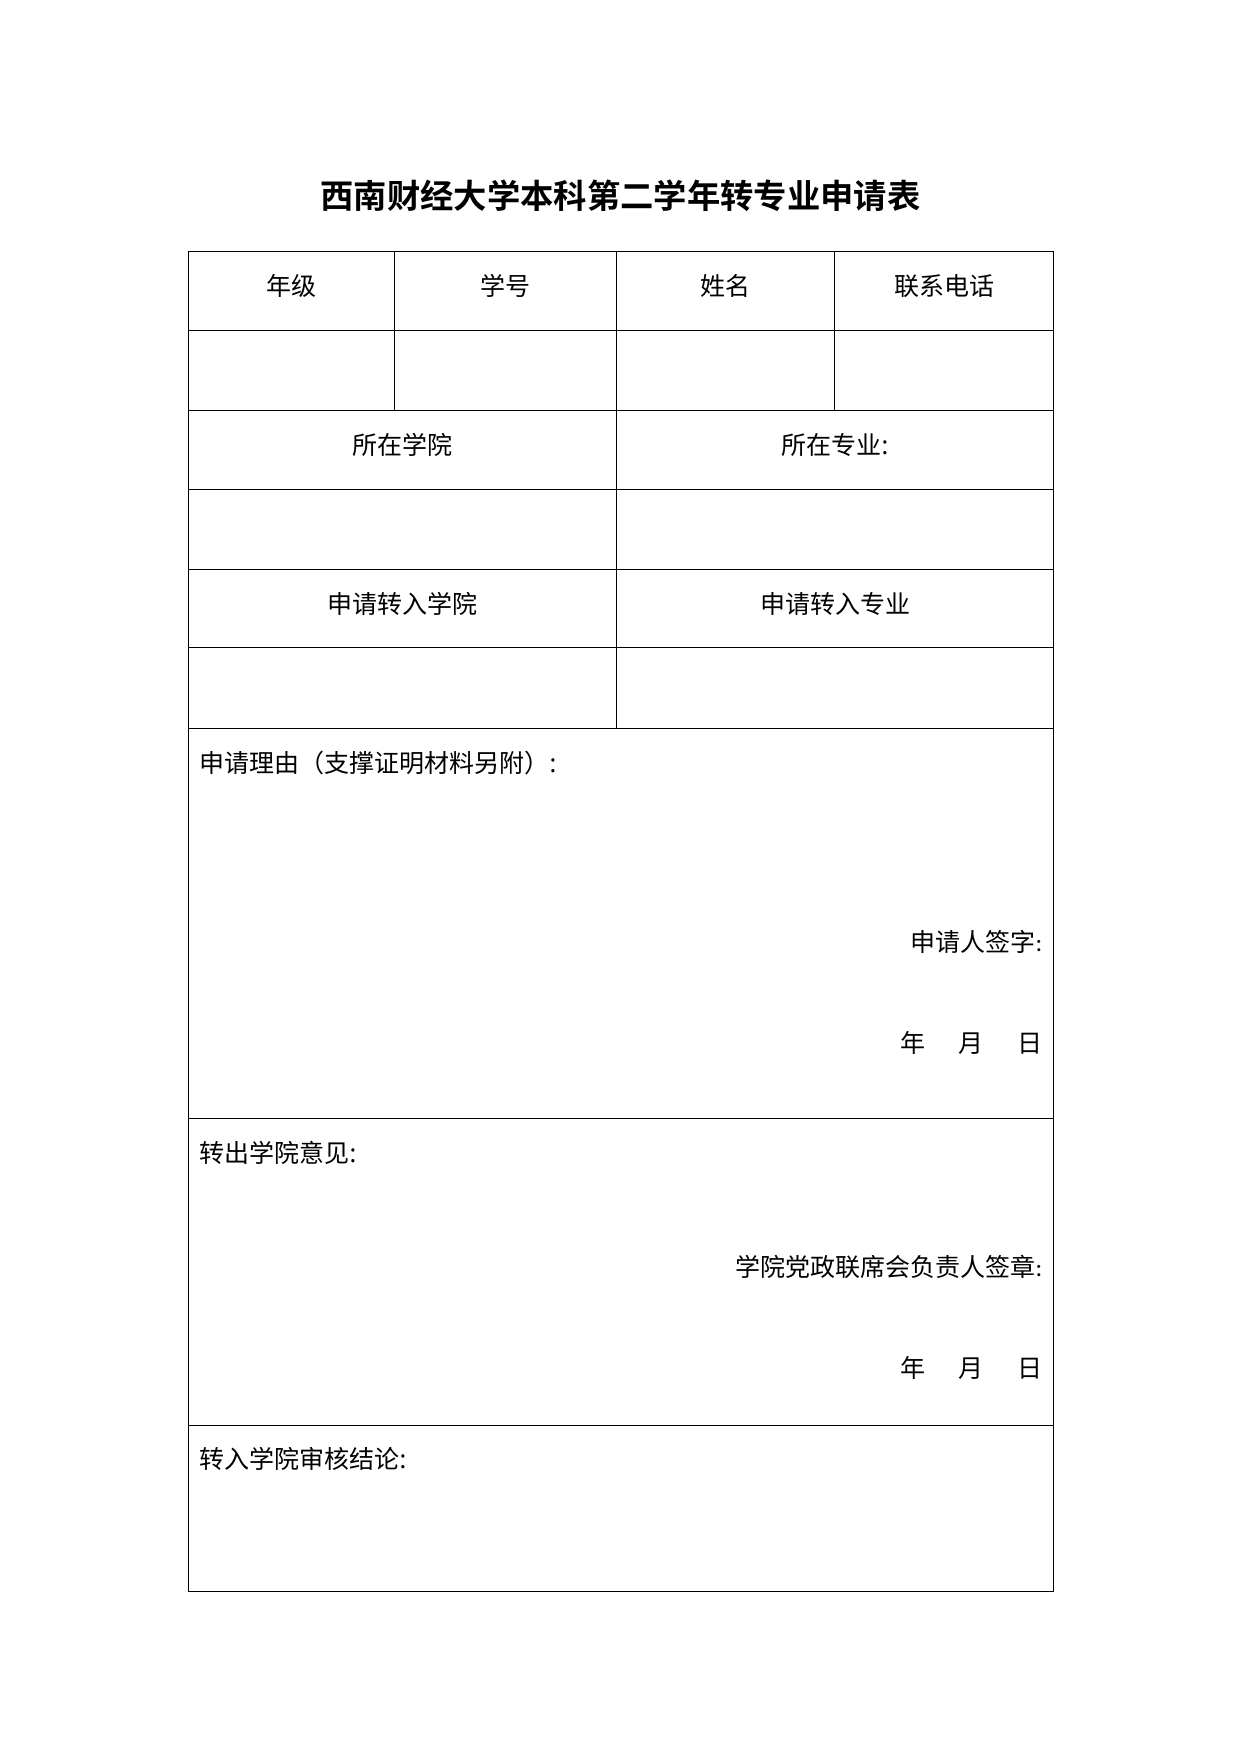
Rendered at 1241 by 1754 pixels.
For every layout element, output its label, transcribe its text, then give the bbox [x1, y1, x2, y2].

table_cell [617, 331, 834, 410]
table_cell [189, 331, 394, 410]
table_cell 申请转入专业 [617, 570, 1053, 647]
table_header 学号 [395, 252, 616, 329]
table_cell [189, 490, 616, 569]
table_cell [189, 648, 616, 728]
table_cell [395, 331, 616, 410]
text 西南财经大学本科第二学年转专业申请表 [187, 162, 1053, 227]
table_cell [835, 331, 1053, 410]
table_cell 所在专业: [617, 411, 1053, 488]
table_cell 申请转入学院 [189, 570, 616, 647]
table_cell 申请理由（支撑证明材料另附）: 申请人签字: 年 月 日 [189, 729, 1053, 1118]
table_cell 所在学院 [189, 411, 616, 488]
table_cell [617, 490, 1053, 569]
table_header 姓名 [617, 252, 834, 329]
table_cell [617, 648, 1053, 728]
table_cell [189, 1426, 1053, 1591]
table_header 联系电话 [835, 252, 1053, 329]
table_header 年级 [189, 252, 394, 329]
table_cell 转出学院意见: 学院党政联席会负责人签章: 年 月 日 [189, 1119, 1053, 1424]
